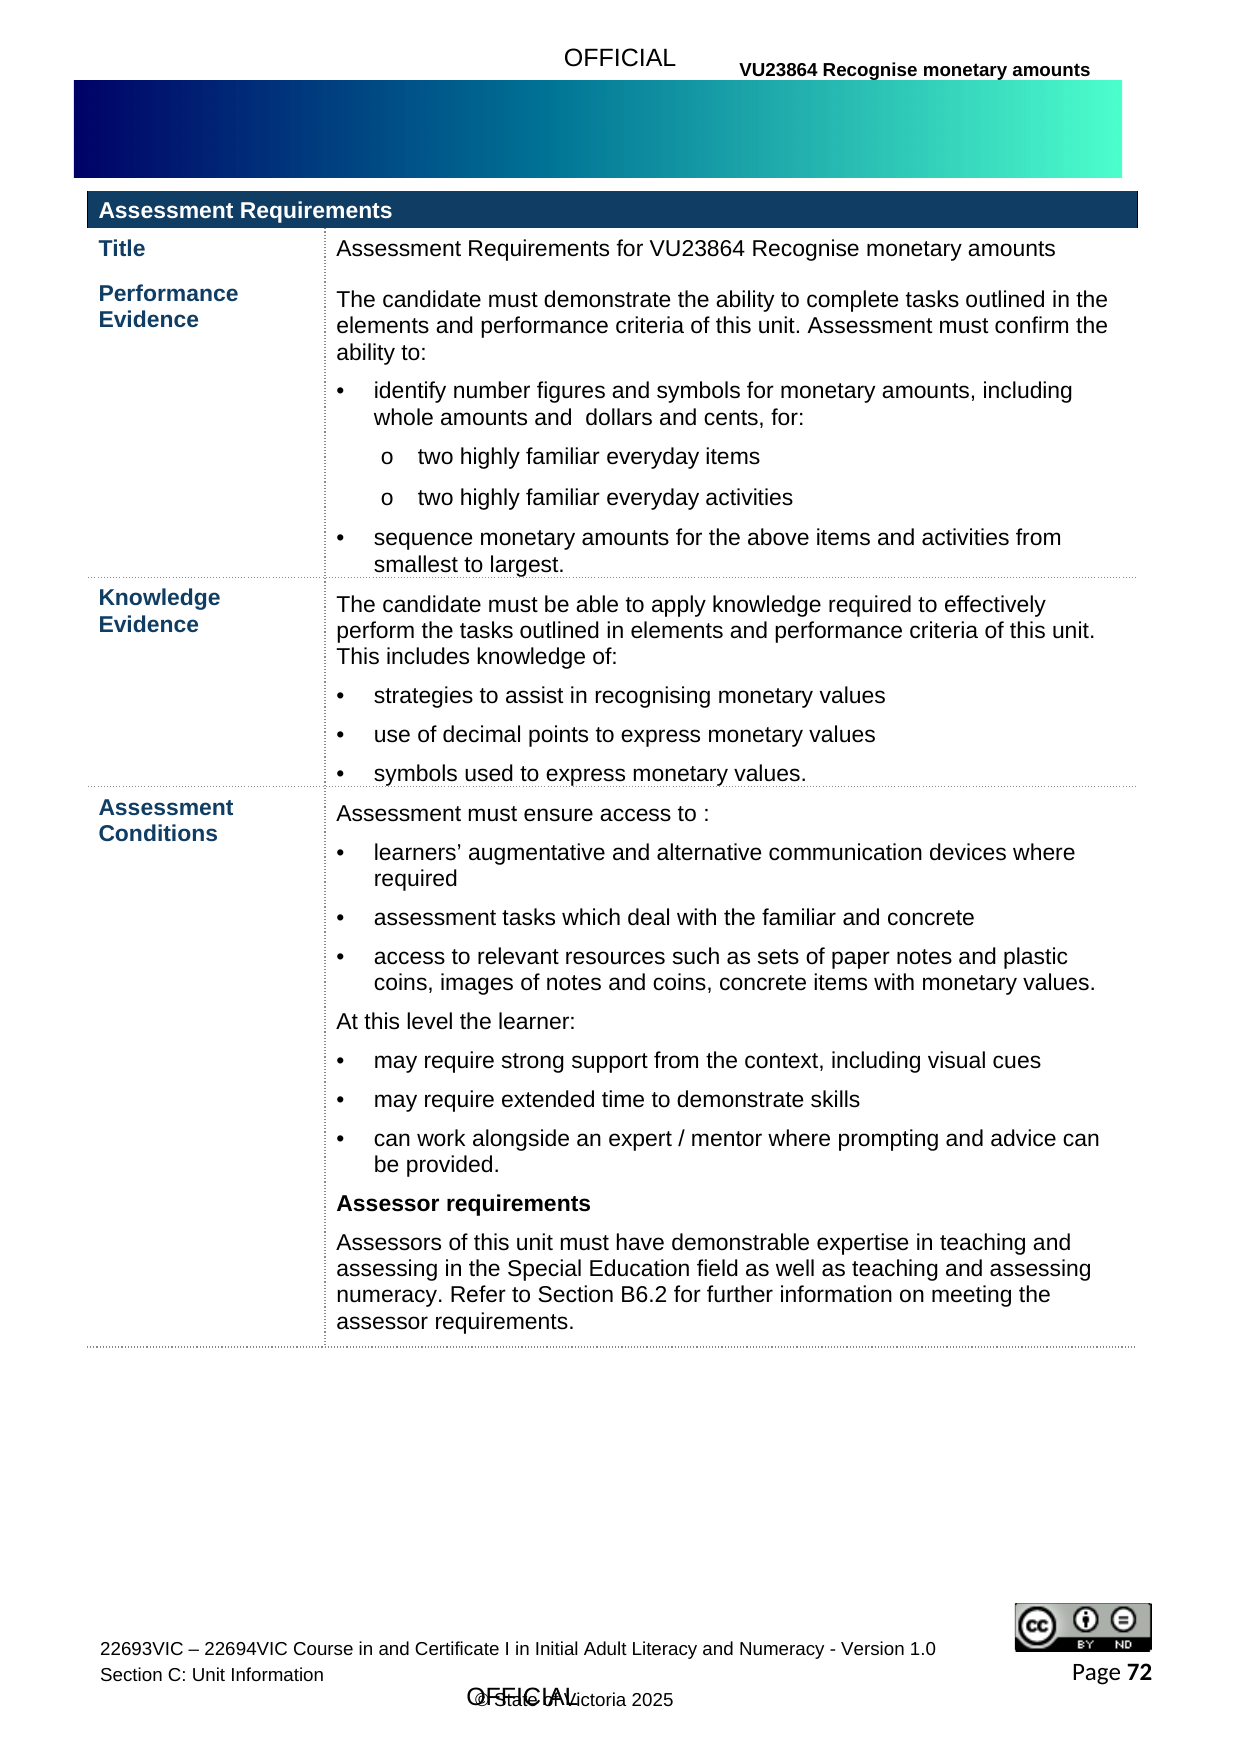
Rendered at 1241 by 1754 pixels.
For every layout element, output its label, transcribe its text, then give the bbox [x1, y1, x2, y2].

table_cell Assessment Conditions [87, 786, 325, 1346]
table_cell Assessment Requirements for VU23864 Recognise monetary amounts [325, 228, 1137, 273]
table_cell The candidate must demonstrate the ability to complete tasks outlined in the elements and performance criteria of this unit. Assessment must confirm the ability to: identify number figures and symbols for monetary amounts, including whole amounts and dollars and cents, for: two highly familiar everyday items two highly familiar everyday activities sequence monetary amounts for the above items and activities from smallest to largest. [325, 274, 1137, 577]
table_cell Performance Evidence [87, 274, 325, 577]
picture [73, 80, 445, 178]
table_header Assessment Requirements [88, 191, 1137, 228]
table_cell The candidate must be able to apply knowledge required to effectively perform the tasks outlined in elements and performance criteria of this unit. This includes knowledge of: strategies to assist in recognising monetary values use of decimal points to express monetary values symbols used to express monetary values. [325, 577, 1137, 786]
table_cell Knowledge Evidence [87, 577, 325, 786]
picture [599, 80, 1123, 178]
table_cell Title [87, 228, 325, 273]
table_cell Assessment must ensure access to : learners’ augmentative and alternative communication devices where required assessment tasks which deal with the familiar and concrete access to relevant resources such as sets of paper notes and plastic coins, images of notes and coins, concrete items with monetary values. At this level the learner: may require strong support from the context, including visual cues may require extended time to demonstrate skills can work alongside an expert / mentor where prompting and advice can be provided. Assessor requirements Assessors of this unit must have demonstrable expertise in teaching and assessing in the Special Education field as well as teaching and assessing numeracy. Refer to Section B6.2 for further information on meeting the assessor requirements. [325, 786, 1137, 1346]
picture [1014, 1603, 1152, 1652]
